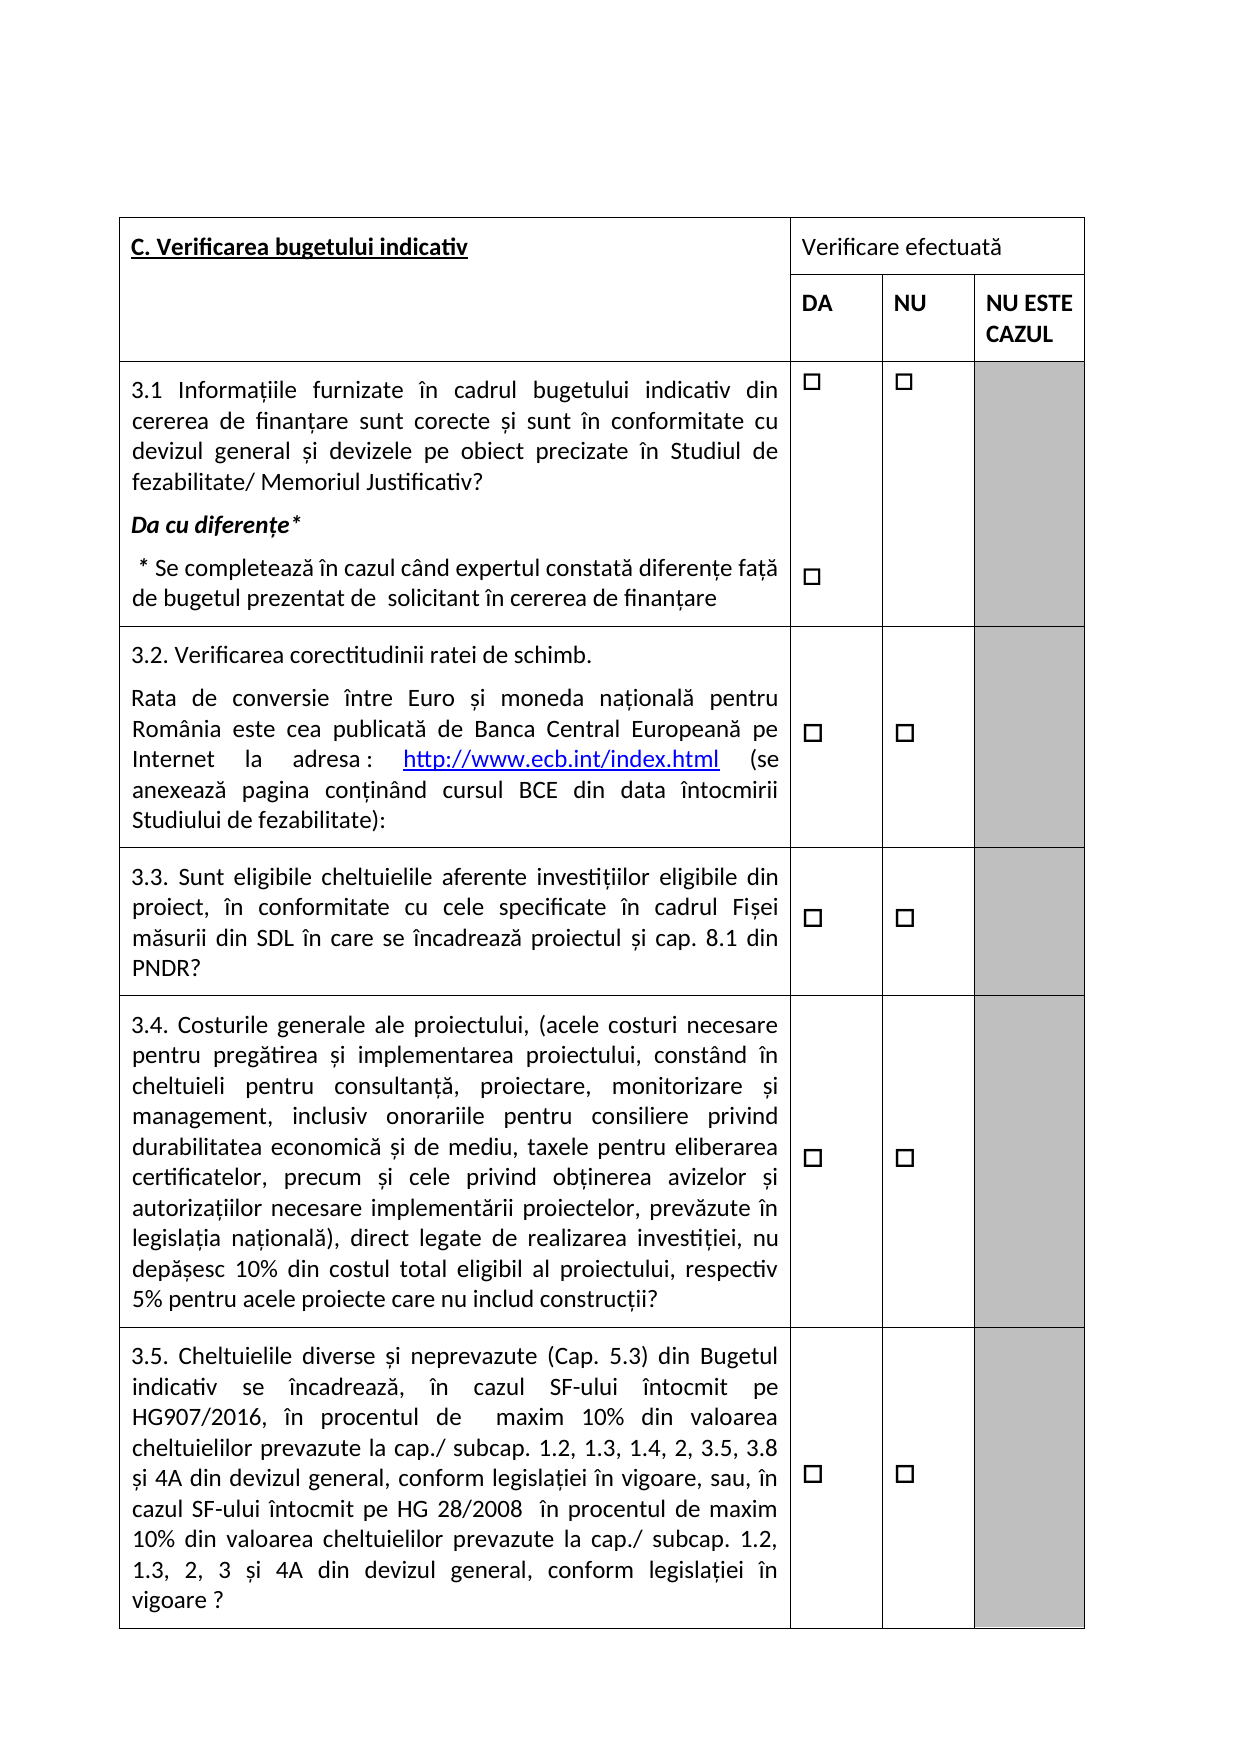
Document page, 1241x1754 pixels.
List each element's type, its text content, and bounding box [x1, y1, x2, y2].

table_cell [791, 1328, 882, 1627]
table_cell [883, 1328, 974, 1627]
table_cell [975, 362, 1084, 626]
table_cell [975, 1328, 1084, 1627]
table_cell [791, 996, 882, 1327]
table_cell [975, 848, 1084, 995]
table_cell [975, 627, 1084, 847]
table_cell [791, 848, 882, 995]
table_cell [791, 627, 882, 847]
table_cell 3.4. Costurile generale ale proiectului, (acele costuri necesare pentru pregătirea şi implementarea proiectului, constând în cheltuieli pentru consultanţă, proiectare, monitorizare şi management, inclusiv onorariile pentru consiliere privind durabilitatea economică şi de mediu, taxele pentru eliberarea certificatelor, precum şi cele privind obţinerea avizelor şi autorizaţiilor necesare implementării proiectelor, prevăzute în legislaţia naţională), direct legate de realizarea investiției, nu depăşesc 10% din costul total eligibil al proiectului, respectiv 5% pentru acele proiecte care nu includ construcţii? [120, 996, 790, 1327]
table_cell [791, 362, 882, 626]
table_cell NU [883, 275, 974, 361]
table_header C. Verificarea bugetului indicativ [120, 218, 790, 361]
table_cell NU ESTE CAZUL [975, 275, 1084, 361]
table_cell 3.1 Informaţiile furnizate în cadrul bugetului indicativ din cererea de finanţare sunt corecte şi sunt în conformitate cu devizul general şi devizele pe obiect precizate în Studiul de fezabilitate/ Memoriul Justificativ? Da cu diferenţe* * Se completează în cazul când expertul constată diferenţe faţă de bugetul prezentat de solicitant în cererea de finanţare [120, 362, 790, 626]
table_cell 3.2. Verificarea corectitudinii ratei de schimb. Rata de conversie între Euro şi moneda naţională pentru România este cea publicată de Banca Central Europeană pe Internet la adresa : http://www.ecb.int/index.html (se anexează pagina conţinând cursul BCE din data întocmirii Studiului de fezabilitate): [120, 627, 790, 847]
table_cell DA [791, 275, 882, 361]
table_cell [883, 627, 974, 847]
table_header Verificare efectuată [791, 218, 1084, 274]
table_cell [975, 996, 1084, 1327]
table_cell 3.3. Sunt eligibile cheltuielile aferente investițiilor eligibile din proiect, în conformitate cu cele specificate în cadrul Fișei măsurii din SDL în care se încadrează proiectul și cap. 8.1 din PNDR? [120, 848, 790, 995]
table_cell [883, 996, 974, 1327]
table_cell [883, 362, 974, 626]
table_cell 3.5. Cheltuielile diverse şi neprevazute (Cap. 5.3) din Bugetul indicativ se încadrează, în cazul SF-ului întocmit pe HG907/2016, în procentul de maxim 10% din valoarea cheltuielilor prevazute la cap./ subcap. 1.2, 1.3, 1.4, 2, 3.5, 3.8 şi 4A din devizul general, conform legislaţiei în vigoare, sau, în cazul SF-ului întocmit pe HG 28/2008 în procentul de maxim 10% din valoarea cheltuielilor prevazute la cap./ subcap. 1.2, 1.3, 2, 3 şi 4A din devizul general, conform legislaţiei în vigoare ? [120, 1328, 790, 1627]
table_cell [883, 848, 974, 995]
